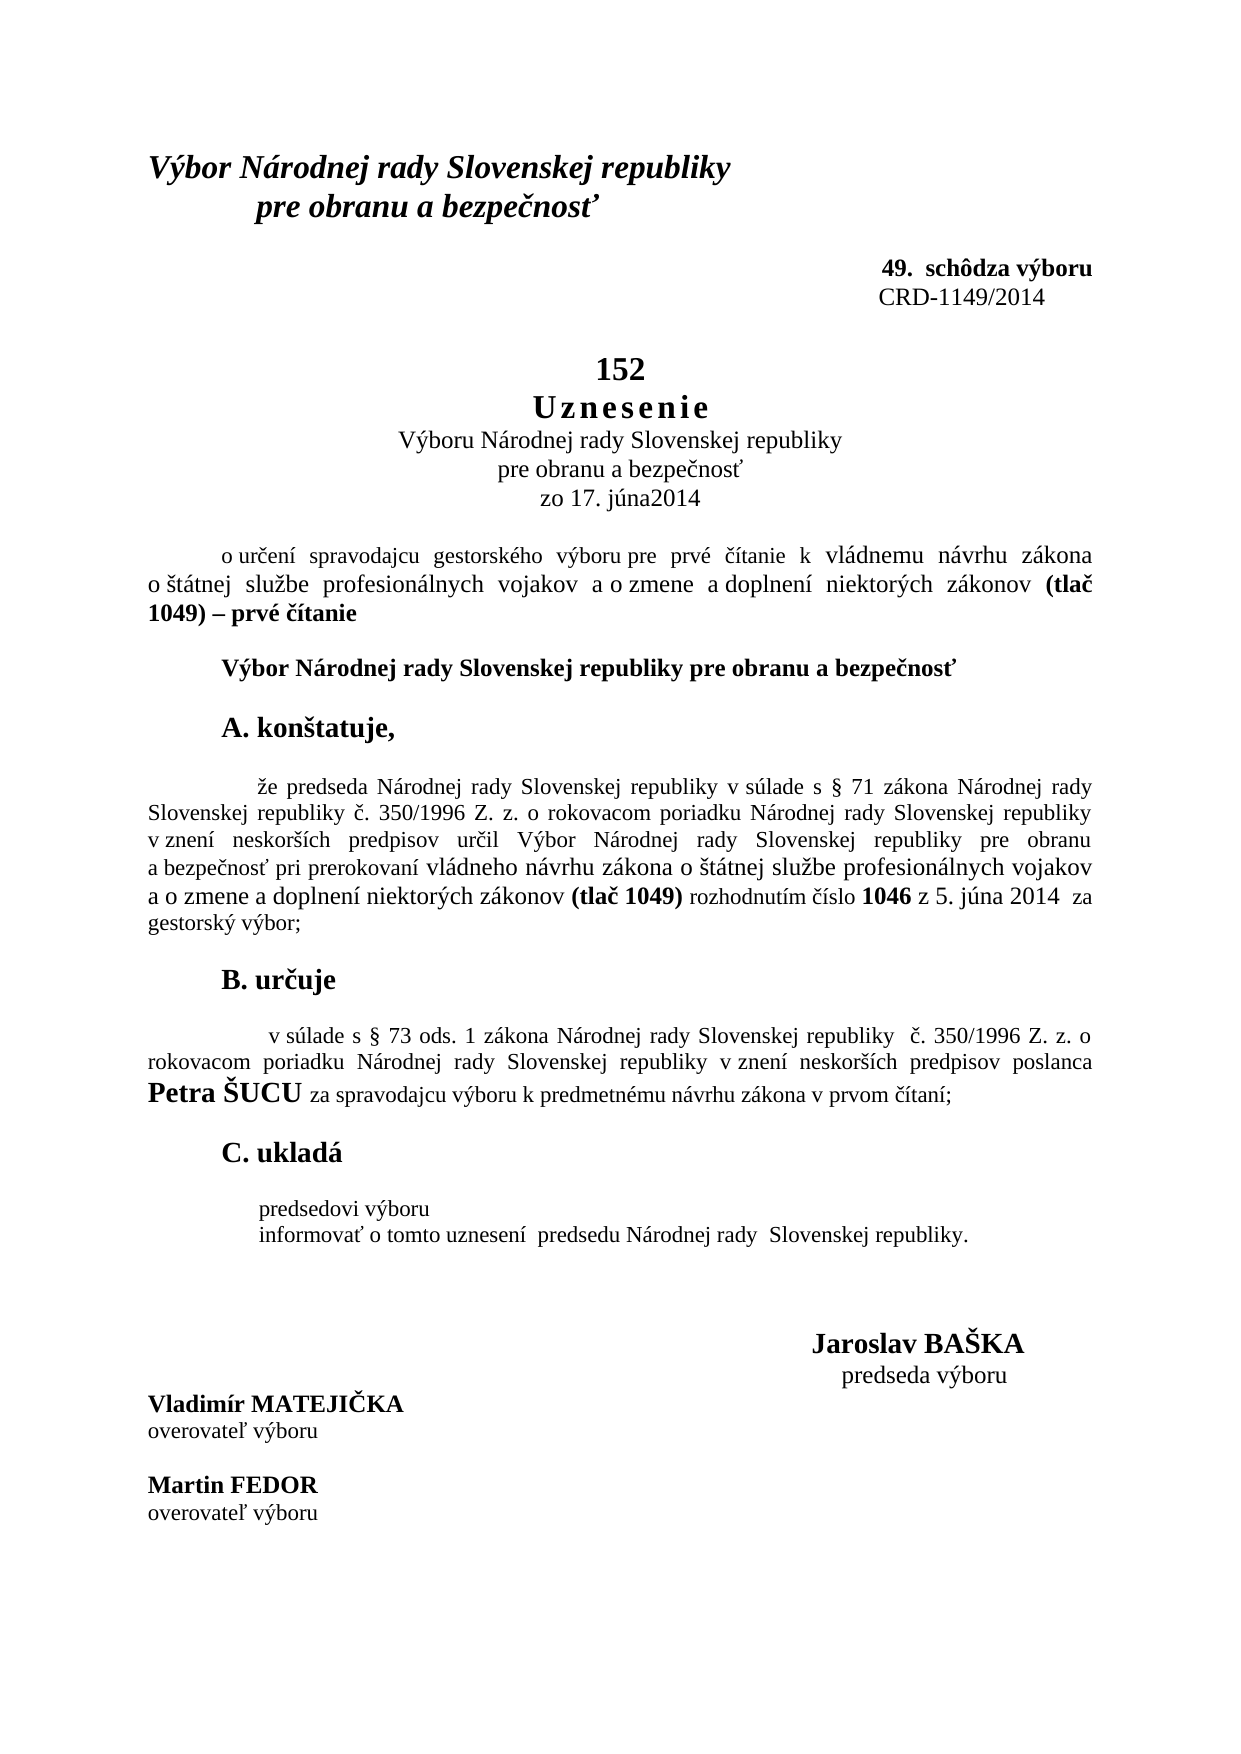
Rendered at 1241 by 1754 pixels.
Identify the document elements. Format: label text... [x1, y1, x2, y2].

text Uznesenie [148, 387, 1093, 426]
text 49. schôdza výboru [148, 253, 1093, 282]
text predsedovi výboru [258, 1194, 1093, 1221]
text Výbor Národnej rady Slovenskej republiky pre obranu a bezpečnosť [148, 653, 1093, 682]
text predseda výboru [148, 1360, 1093, 1389]
text CRD-1149/2014 [148, 282, 1093, 311]
text pre obranu a bezpečnosť [148, 186, 1093, 224]
text A. konštatuje, [148, 711, 1093, 744]
text Výboru Národnej rady Slovenskej republiky [148, 426, 1093, 454]
text C. ukladá [221, 1135, 1093, 1168]
text v súlade s § 73 ods. 1 zákona Národnej rady Slovenskej republiky č. 350/1996 Z. z. o rokovacom poriadku Národnej rady Slovenskej republiky v znení neskorších predpisov poslanca Petra ŠUCU za spravodajcu výboru k predmetnému návrhu zákona v prvom čítaní; [148, 1022, 1093, 1108]
text Martin FEDOR [148, 1470, 1093, 1499]
text o určení spravodajcu gestorského výboru pre prvé čítanie k vládnemu návrhu zákona o štátnej službe profesionálnych vojakov a o zmene a doplnení niektorých zákonov (tlač 1049) – prvé čítanie [148, 541, 1093, 627]
text 152 [148, 349, 1093, 387]
text že predseda Národnej rady Slovenskej republiky v súlade s § 71 zákona Národnej rady Slovenskej republiky č. 350/1996 Z. z. o rokovacom poriadku Národnej rady Slovenskej republiky v znení neskorších predpisov určil Výbor Národnej rady Slovenskej republiky pre obranu a bezpečnosť pri prerokovaní vládneho návrhu zákona o štátnej službe profesionálnych vojakov a o zmene a doplnení niektorých zákonov (tlač 1049) rozhodnutím číslo 1046 z 5. júna 2014 za gestorský výbor; [148, 773, 1093, 936]
text informovať o tomto uznesení predsedu Národnej rady Slovenskej republiky. [258, 1221, 1093, 1247]
text B. určuje [148, 962, 1093, 996]
text Vladimír MATEJIČKA [148, 1389, 1093, 1417]
text overovateľ výboru [148, 1417, 1093, 1444]
text Jaroslav BAŠKA [148, 1326, 1093, 1360]
text zo 17. júna2014 [148, 483, 1093, 512]
text overovateľ výboru [148, 1499, 1093, 1525]
text pre obranu a bezpečnosť [148, 454, 1093, 483]
text Výbor Národnej rady Slovenskej republiky [148, 148, 1093, 186]
